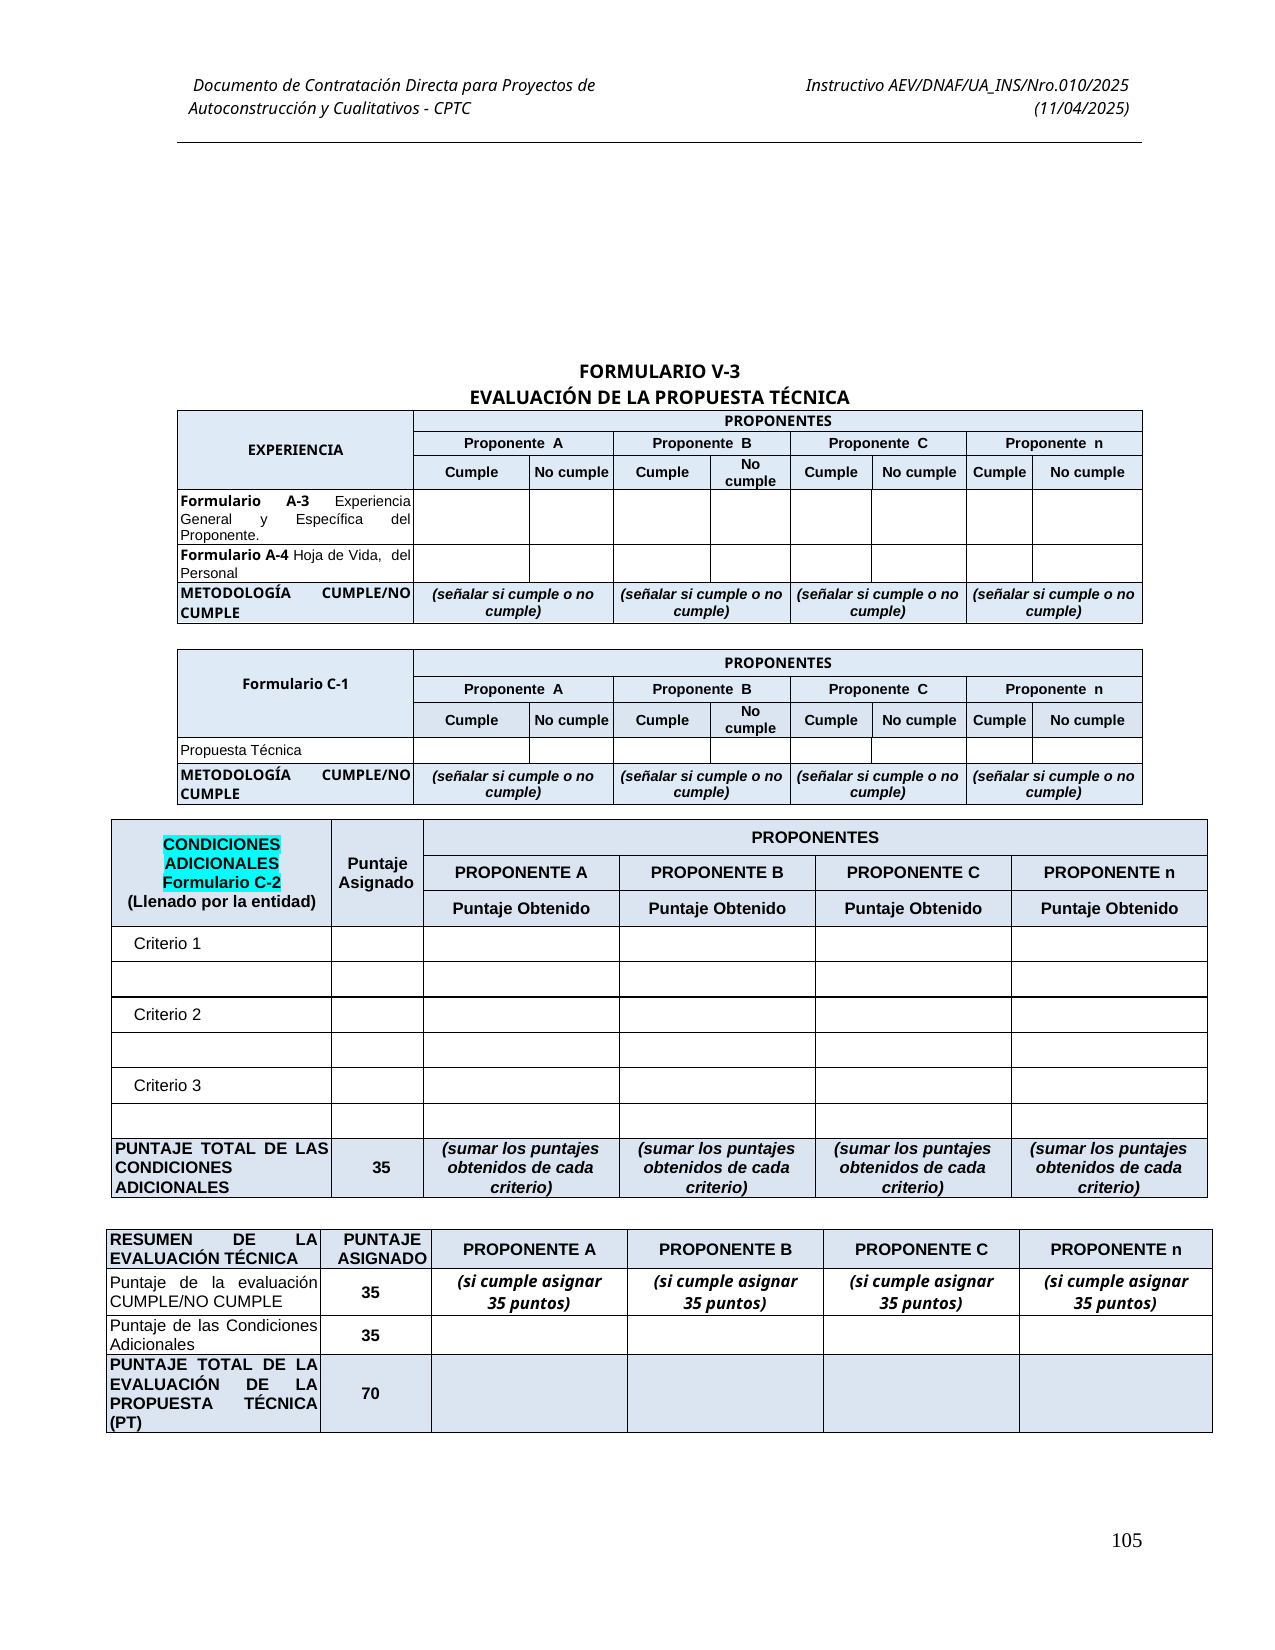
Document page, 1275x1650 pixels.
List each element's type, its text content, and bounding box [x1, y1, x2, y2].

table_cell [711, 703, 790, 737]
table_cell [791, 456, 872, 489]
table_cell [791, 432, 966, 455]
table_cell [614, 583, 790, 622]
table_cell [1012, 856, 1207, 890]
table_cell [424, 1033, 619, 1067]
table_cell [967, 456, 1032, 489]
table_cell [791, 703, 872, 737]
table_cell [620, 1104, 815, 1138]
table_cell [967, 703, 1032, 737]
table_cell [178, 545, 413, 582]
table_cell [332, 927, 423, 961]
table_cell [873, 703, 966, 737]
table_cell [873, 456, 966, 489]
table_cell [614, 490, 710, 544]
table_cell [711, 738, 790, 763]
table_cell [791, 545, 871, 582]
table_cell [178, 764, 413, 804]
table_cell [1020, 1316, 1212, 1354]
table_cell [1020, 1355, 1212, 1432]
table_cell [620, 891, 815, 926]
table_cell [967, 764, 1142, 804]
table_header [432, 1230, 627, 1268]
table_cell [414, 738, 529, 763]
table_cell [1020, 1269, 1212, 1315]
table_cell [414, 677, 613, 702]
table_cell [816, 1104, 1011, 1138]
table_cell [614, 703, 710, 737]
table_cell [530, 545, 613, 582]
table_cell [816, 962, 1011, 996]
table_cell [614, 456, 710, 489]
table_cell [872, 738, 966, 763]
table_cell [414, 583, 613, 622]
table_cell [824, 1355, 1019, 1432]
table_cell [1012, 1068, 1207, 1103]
text EVALUACIÓN DE LA PROPUESTA TÉCNICA [177, 384, 1142, 410]
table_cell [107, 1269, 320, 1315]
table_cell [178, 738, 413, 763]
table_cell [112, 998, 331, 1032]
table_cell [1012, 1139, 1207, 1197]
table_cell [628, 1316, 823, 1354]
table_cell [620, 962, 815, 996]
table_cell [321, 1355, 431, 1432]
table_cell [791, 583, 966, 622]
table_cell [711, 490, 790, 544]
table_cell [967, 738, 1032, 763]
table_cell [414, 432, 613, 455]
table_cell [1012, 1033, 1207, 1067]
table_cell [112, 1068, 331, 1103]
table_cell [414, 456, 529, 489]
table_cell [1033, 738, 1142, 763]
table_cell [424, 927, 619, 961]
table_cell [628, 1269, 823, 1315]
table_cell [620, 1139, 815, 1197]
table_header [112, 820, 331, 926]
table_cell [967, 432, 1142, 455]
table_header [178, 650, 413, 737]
text FORMULARIO V-3 [177, 359, 1142, 384]
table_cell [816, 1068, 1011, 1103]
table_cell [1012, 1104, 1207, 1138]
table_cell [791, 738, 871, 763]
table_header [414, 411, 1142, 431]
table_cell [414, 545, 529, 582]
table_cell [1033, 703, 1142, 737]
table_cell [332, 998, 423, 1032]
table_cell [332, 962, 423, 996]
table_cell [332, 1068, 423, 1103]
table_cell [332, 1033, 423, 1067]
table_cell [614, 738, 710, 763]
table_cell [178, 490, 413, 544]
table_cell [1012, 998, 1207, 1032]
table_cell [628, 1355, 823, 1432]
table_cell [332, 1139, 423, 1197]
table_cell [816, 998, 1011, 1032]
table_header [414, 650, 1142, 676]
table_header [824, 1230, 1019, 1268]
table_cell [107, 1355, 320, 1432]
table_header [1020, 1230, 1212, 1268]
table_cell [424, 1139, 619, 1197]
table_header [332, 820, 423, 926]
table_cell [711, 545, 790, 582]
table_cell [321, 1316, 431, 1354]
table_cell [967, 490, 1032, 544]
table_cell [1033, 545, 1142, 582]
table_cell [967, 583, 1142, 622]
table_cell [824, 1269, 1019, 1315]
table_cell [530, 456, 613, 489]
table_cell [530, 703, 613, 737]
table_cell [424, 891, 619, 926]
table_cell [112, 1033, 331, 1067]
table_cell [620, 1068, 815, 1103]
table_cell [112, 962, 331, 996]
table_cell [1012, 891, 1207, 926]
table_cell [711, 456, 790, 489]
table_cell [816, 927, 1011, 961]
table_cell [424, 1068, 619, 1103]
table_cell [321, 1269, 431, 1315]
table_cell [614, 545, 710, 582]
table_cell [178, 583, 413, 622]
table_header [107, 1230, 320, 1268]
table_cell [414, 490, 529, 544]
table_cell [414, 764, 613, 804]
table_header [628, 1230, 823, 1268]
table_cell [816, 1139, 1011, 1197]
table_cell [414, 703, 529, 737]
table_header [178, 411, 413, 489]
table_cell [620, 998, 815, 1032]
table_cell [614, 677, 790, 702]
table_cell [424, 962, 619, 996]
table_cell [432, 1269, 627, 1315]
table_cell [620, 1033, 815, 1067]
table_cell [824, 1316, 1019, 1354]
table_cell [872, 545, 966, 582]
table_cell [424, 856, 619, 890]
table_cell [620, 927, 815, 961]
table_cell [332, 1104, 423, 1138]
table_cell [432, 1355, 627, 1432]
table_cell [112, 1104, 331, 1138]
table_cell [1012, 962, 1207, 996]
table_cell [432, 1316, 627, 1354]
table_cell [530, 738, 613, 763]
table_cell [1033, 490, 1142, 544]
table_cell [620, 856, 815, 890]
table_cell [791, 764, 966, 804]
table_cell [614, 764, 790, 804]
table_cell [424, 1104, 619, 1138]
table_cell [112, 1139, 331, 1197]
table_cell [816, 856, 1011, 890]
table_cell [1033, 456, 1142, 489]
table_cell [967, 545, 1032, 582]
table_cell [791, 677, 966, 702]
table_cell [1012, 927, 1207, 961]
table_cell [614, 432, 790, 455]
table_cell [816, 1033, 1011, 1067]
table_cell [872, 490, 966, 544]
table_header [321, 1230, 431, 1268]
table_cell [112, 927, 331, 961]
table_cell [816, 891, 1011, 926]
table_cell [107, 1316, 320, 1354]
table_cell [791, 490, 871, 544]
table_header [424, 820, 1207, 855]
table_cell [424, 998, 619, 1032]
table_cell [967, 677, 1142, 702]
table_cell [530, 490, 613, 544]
